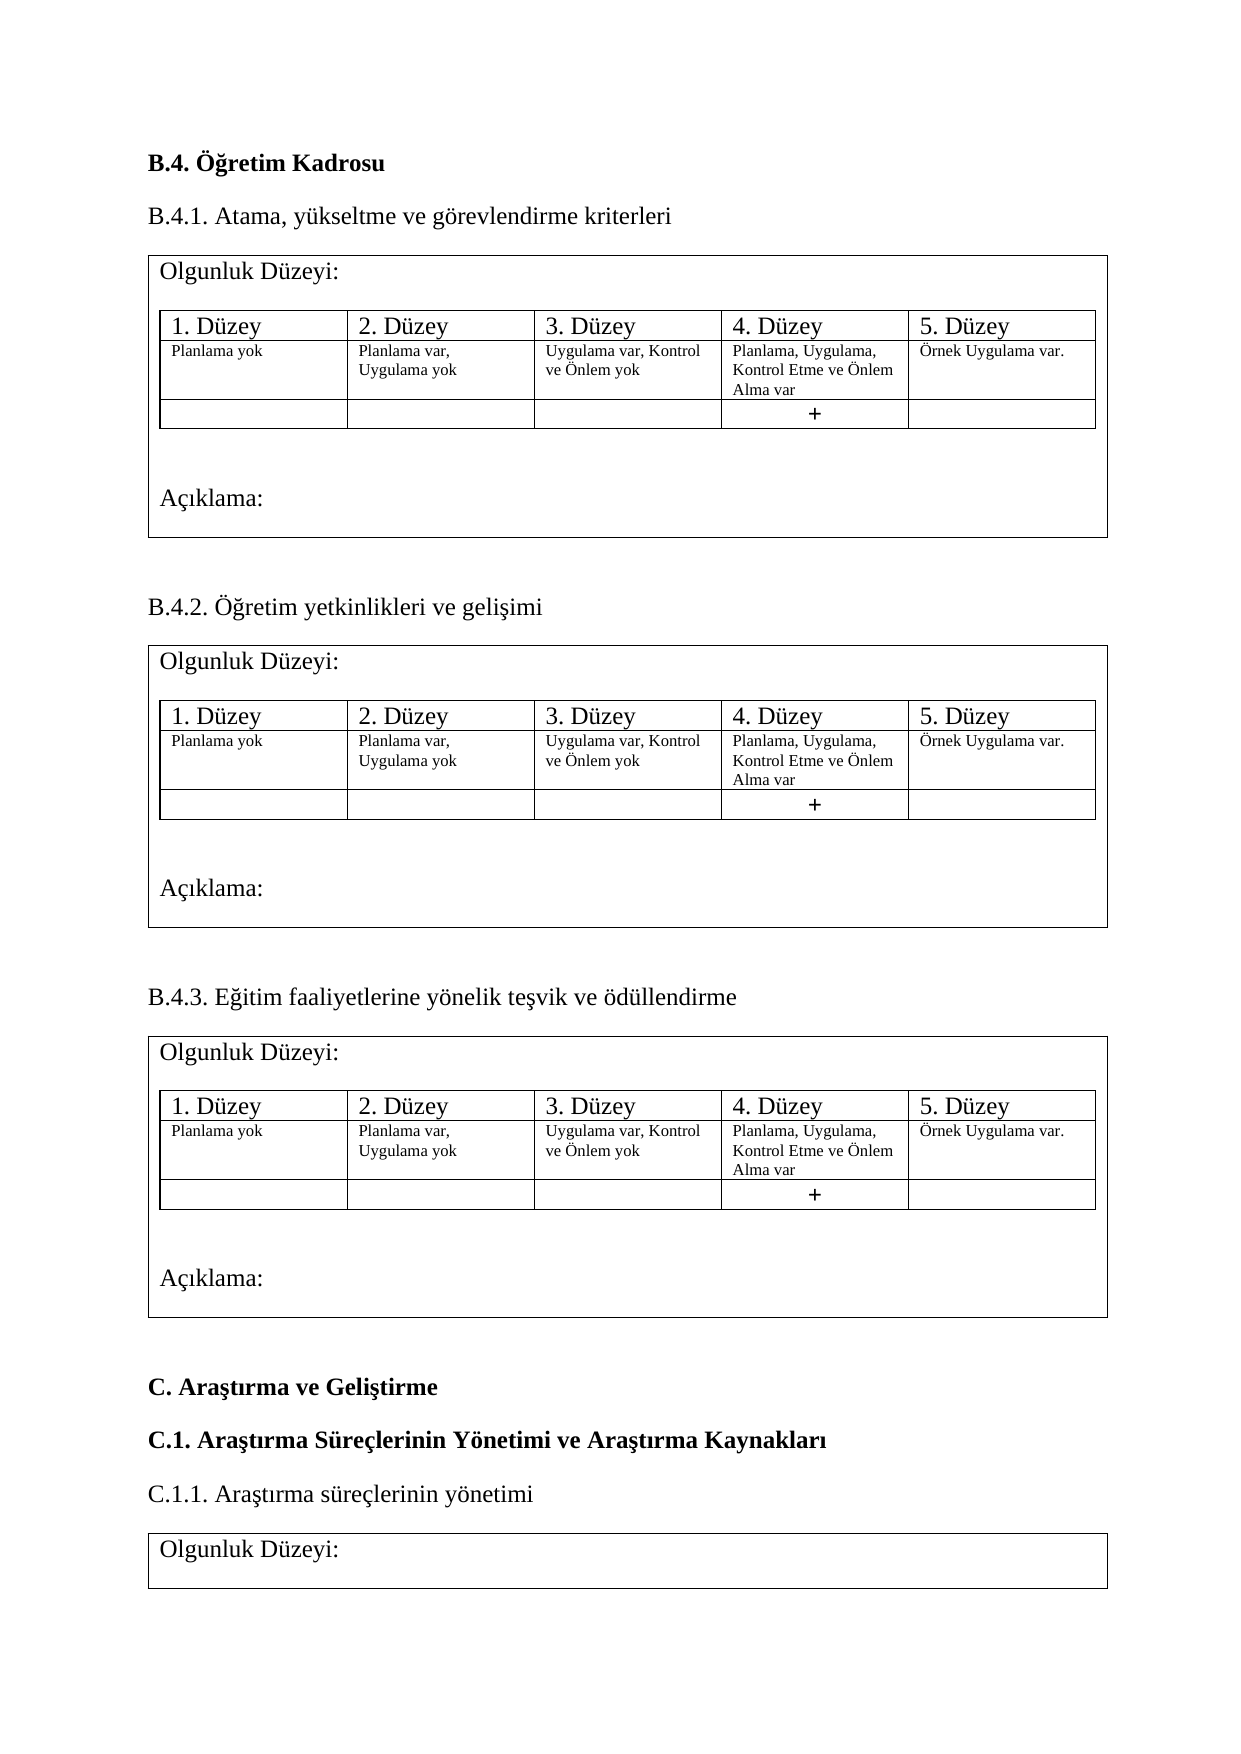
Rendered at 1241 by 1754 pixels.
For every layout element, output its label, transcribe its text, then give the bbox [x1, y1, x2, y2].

table_header Olgunluk Düzeyi: Açıklama: [149, 646, 1107, 927]
table_header Olgunluk Düzeyi: Açıklama: [149, 256, 1107, 537]
text C. Araştırma ve Geliştirme [148, 1372, 1093, 1401]
table_header Olgunluk Düzeyi: Açıklama: [149, 1037, 1107, 1317]
text B.4. Öğretim Kadrosu [148, 148, 1093, 176]
text C.1.1. Araştırma süreçlerinin yönetimi [148, 1479, 1093, 1508]
text B.4.1. Atama, yükseltme ve görevlendirme kriterleri [148, 201, 1093, 230]
text B.4.2. Öğretim yetkinlikleri ve gelişimi [148, 592, 1093, 620]
text B.4.3. Eğitim faaliyetlerine yönelik teşvik ve ödüllendirme [148, 982, 1093, 1010]
text C.1. Araştırma Süreçlerinin Yönetimi ve Araştırma Kaynakları [148, 1426, 1093, 1454]
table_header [149, 1534, 1107, 1588]
